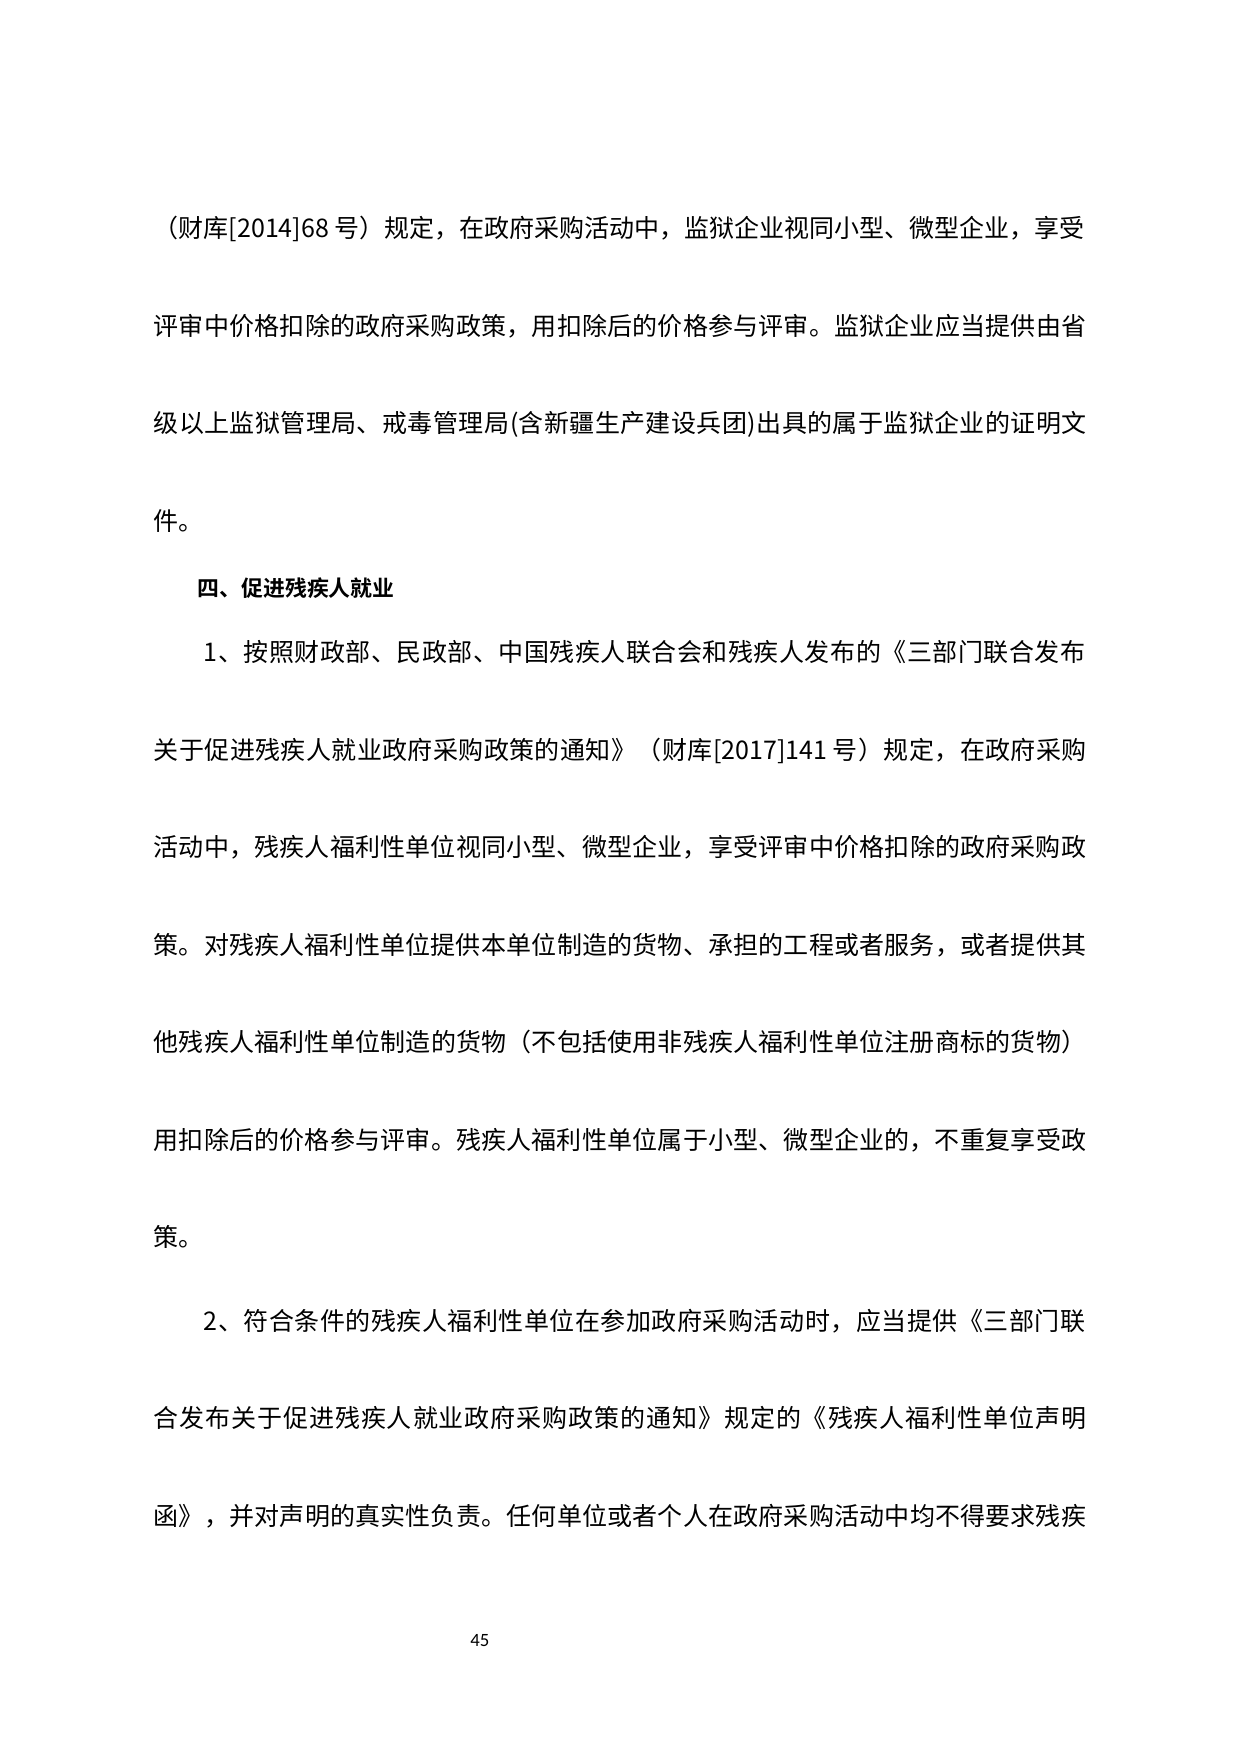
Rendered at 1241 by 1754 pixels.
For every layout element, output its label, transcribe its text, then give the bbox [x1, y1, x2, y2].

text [153, 194, 1087, 552]
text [153, 1287, 1087, 1547]
text 1、按照财政部、民政部、中国残疾人联合会和残疾人发布的《三部门联合发布关于促进残疾人就业政府采购政策的通知》（财库[2017]141号）规定，在政府采购活动中，残疾人福利性单位视同小型、微型企业，享受评审中价格扣除的政府采购政策。对残疾人福利性单位提供本单位制造的货物、承担的工程或者服务，或者提供其他残疾人福利性单位制造的货物（不包括使用非残疾人福利性单位注册商标的货物）用扣除后的价格参与评审。残疾人福利性单位属于小型、微型企业的，不重复享受政策。 [153, 618, 1087, 1268]
text 四、促进残疾人就业 [153, 570, 1087, 603]
